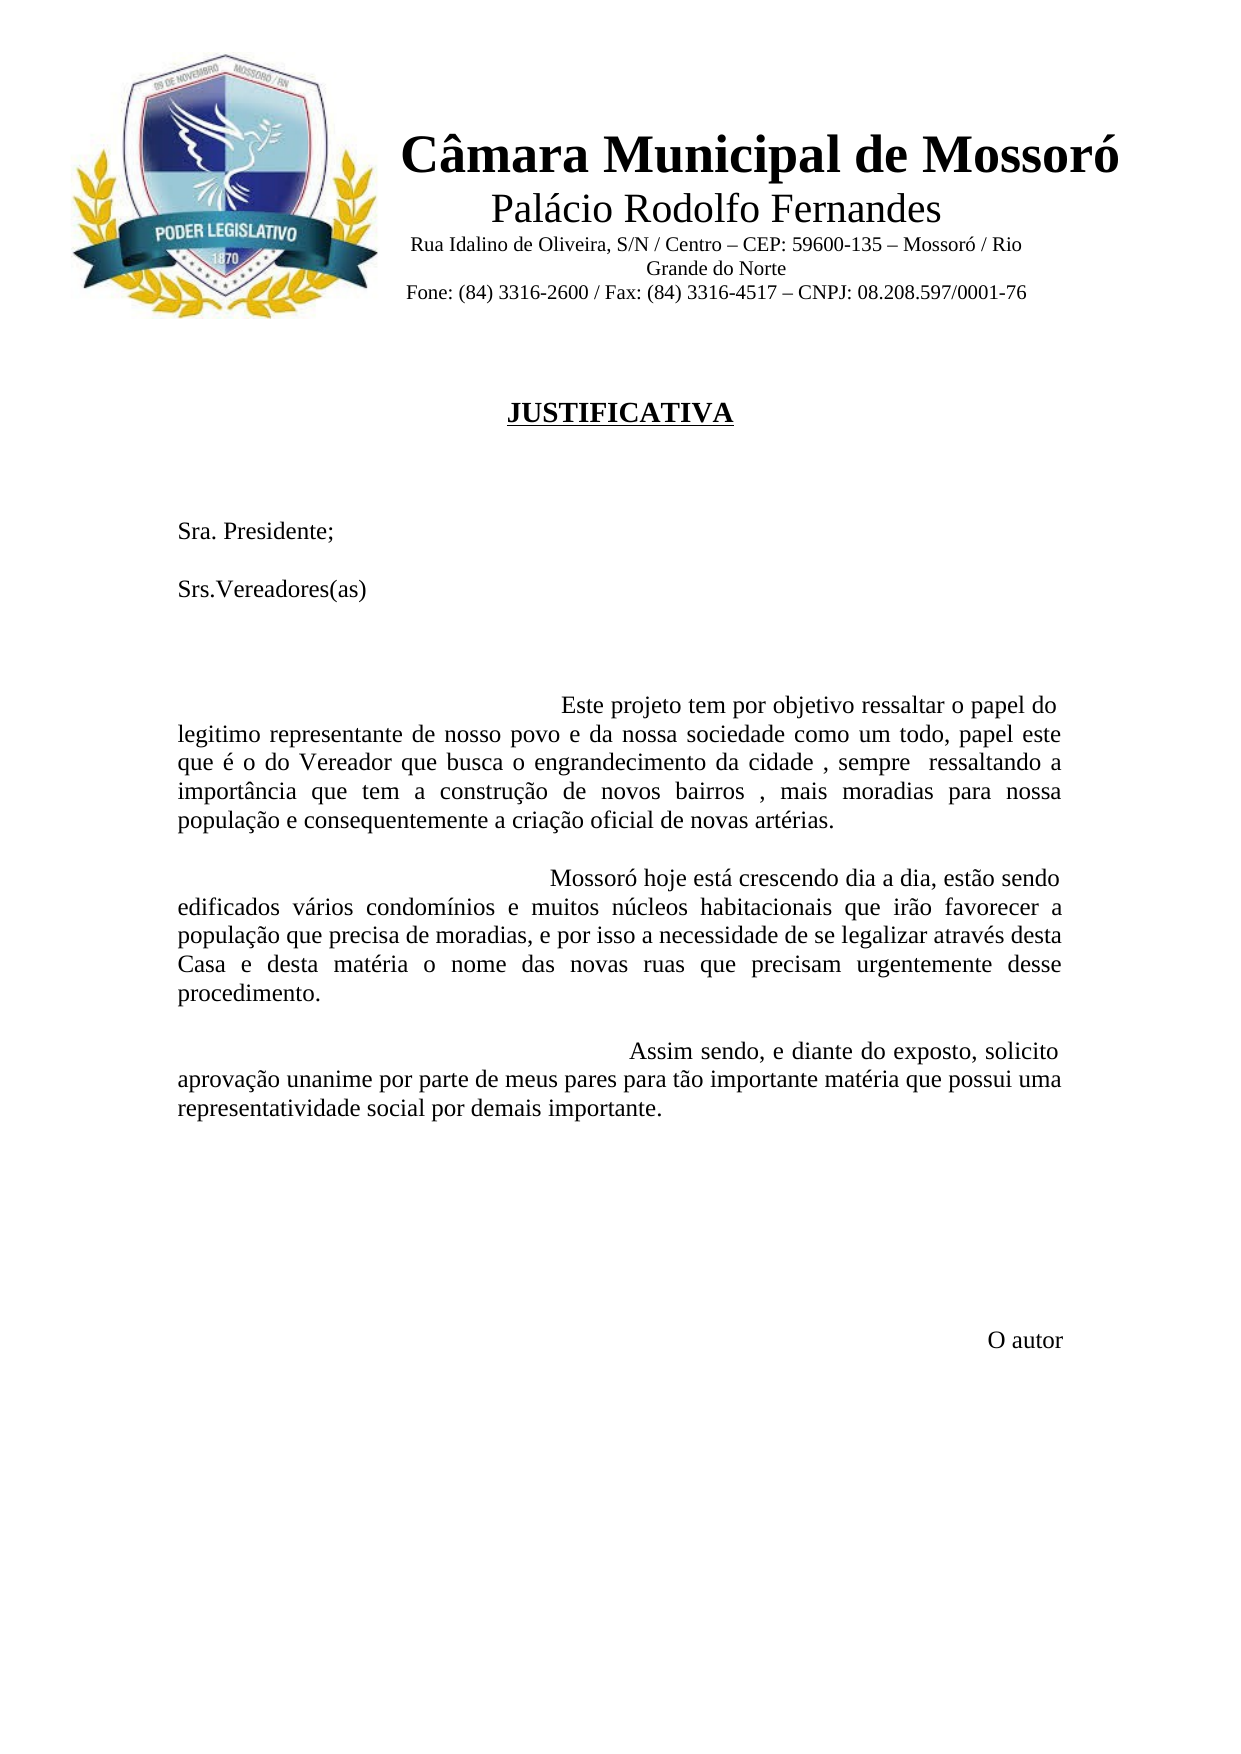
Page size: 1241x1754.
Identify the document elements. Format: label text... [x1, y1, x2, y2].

text Este projeto tem por objetivo ressaltar o papel do legitimo representante de nosso povo e da nossa sociedade como um todo, papel este que é o do Vereador que busca o engrandecimento da cidade , sempre ressaltando a importância que tem a construção de novos bairros , mais moradias para nossa população e consequentemente a criação oficial de novas artérias. [177, 690, 1063, 834]
text O autor [177, 1325, 1063, 1354]
text Assim sendo, e diante do exposto, solicito aprovação unanime por parte de meus pares para tão importante matéria que possui uma representatividade social por demais importante. [177, 1036, 1063, 1122]
text Srs.Vereadores(as) [177, 574, 1063, 603]
text JUSTIFICATIVA [177, 396, 1063, 429]
picture [70, 52, 380, 319]
text Mossoró hoje está crescendo dia a dia, estão sendo edificados vários condomínios e muitos núcleos habitacionais que irão favorecer a população que precisa de moradias, e por isso a necessidade de se legalizar através desta Casa e desta matéria o nome das novas ruas que precisam urgentemente desse procedimento. [177, 863, 1063, 1007]
text Sra. Presidente; [177, 516, 1063, 545]
